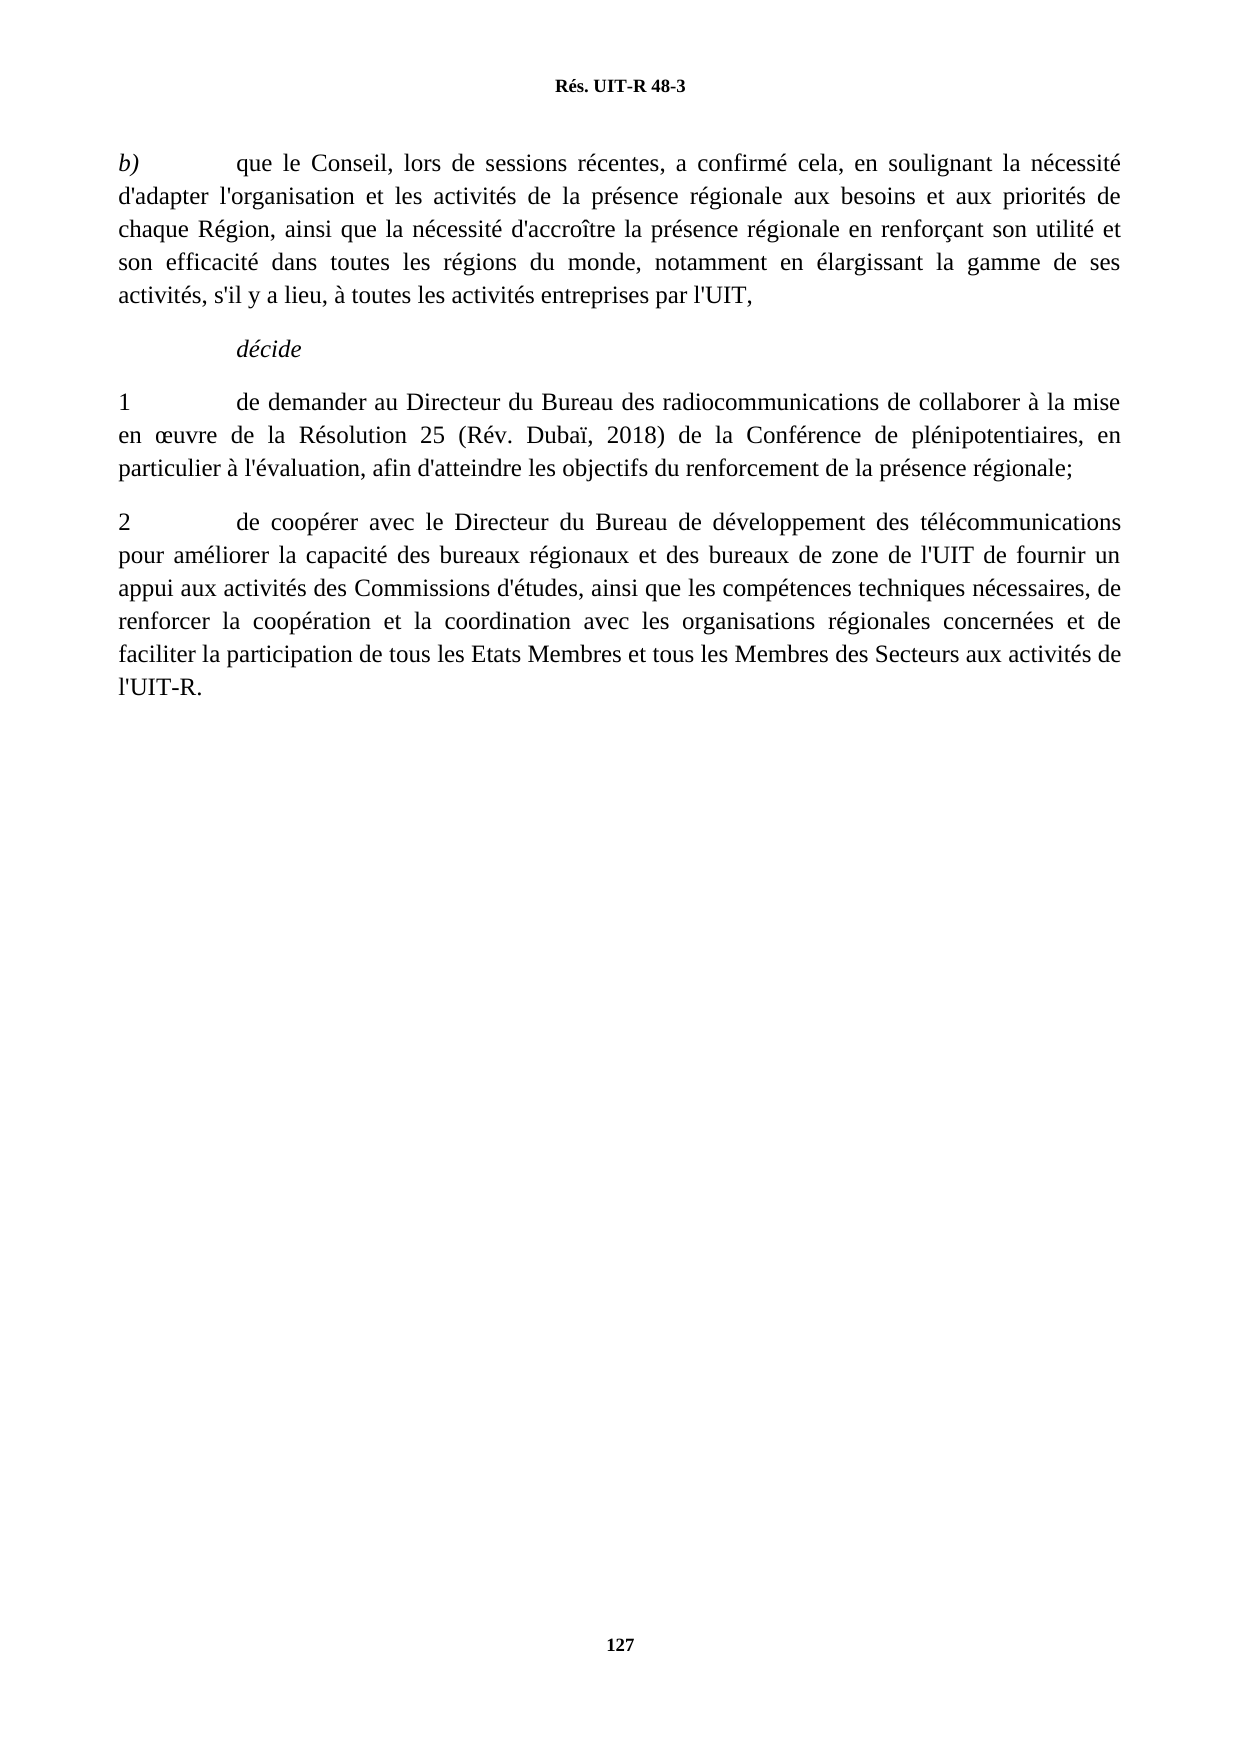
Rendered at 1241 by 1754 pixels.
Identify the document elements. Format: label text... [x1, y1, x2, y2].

text 1 de demander au Directeur du Bureau des radiocommunications de collaborer à la mise en œuvre de la Résolution 25 (Rév. Dubaï, 2018) de la Conférence de plénipotentiaires, en particulier à l'évaluation, afin d'atteindre les objectifs du renforcement de la présence régionale; [118, 387, 1122, 482]
text 2 de coopérer avec le Directeur du Bureau de développement des télécommunications pour améliorer la capacité des bureaux régionaux et des bureaux de zone de l'UIT de fournir un appui aux activités des Commissions d'études, ainsi que les compétences techniques nécessaires, de renforcer la coopération et la coordination avec les organisations régionales concernées et de faciliter la participation de tous les Etats Membres et tous les Membres des Secteurs aux activités de l'UIT-R. [118, 507, 1122, 701]
text b) que le Conseil, lors de sessions récentes, a confirmé cela, en soulignant la nécessité d'adapter l'organisation et les activités de la présence régionale aux besoins et aux priorités de chaque Région, ainsi que la nécessité d'accroître la présence régionale en renforçant son utilité et son efficacité dans toutes les régions du monde, notamment en élargissant la gamme de ses activités, s'il y a lieu, à toutes les activités entreprises par l'UIT, [118, 148, 1122, 308]
text décide [236, 334, 1122, 362]
